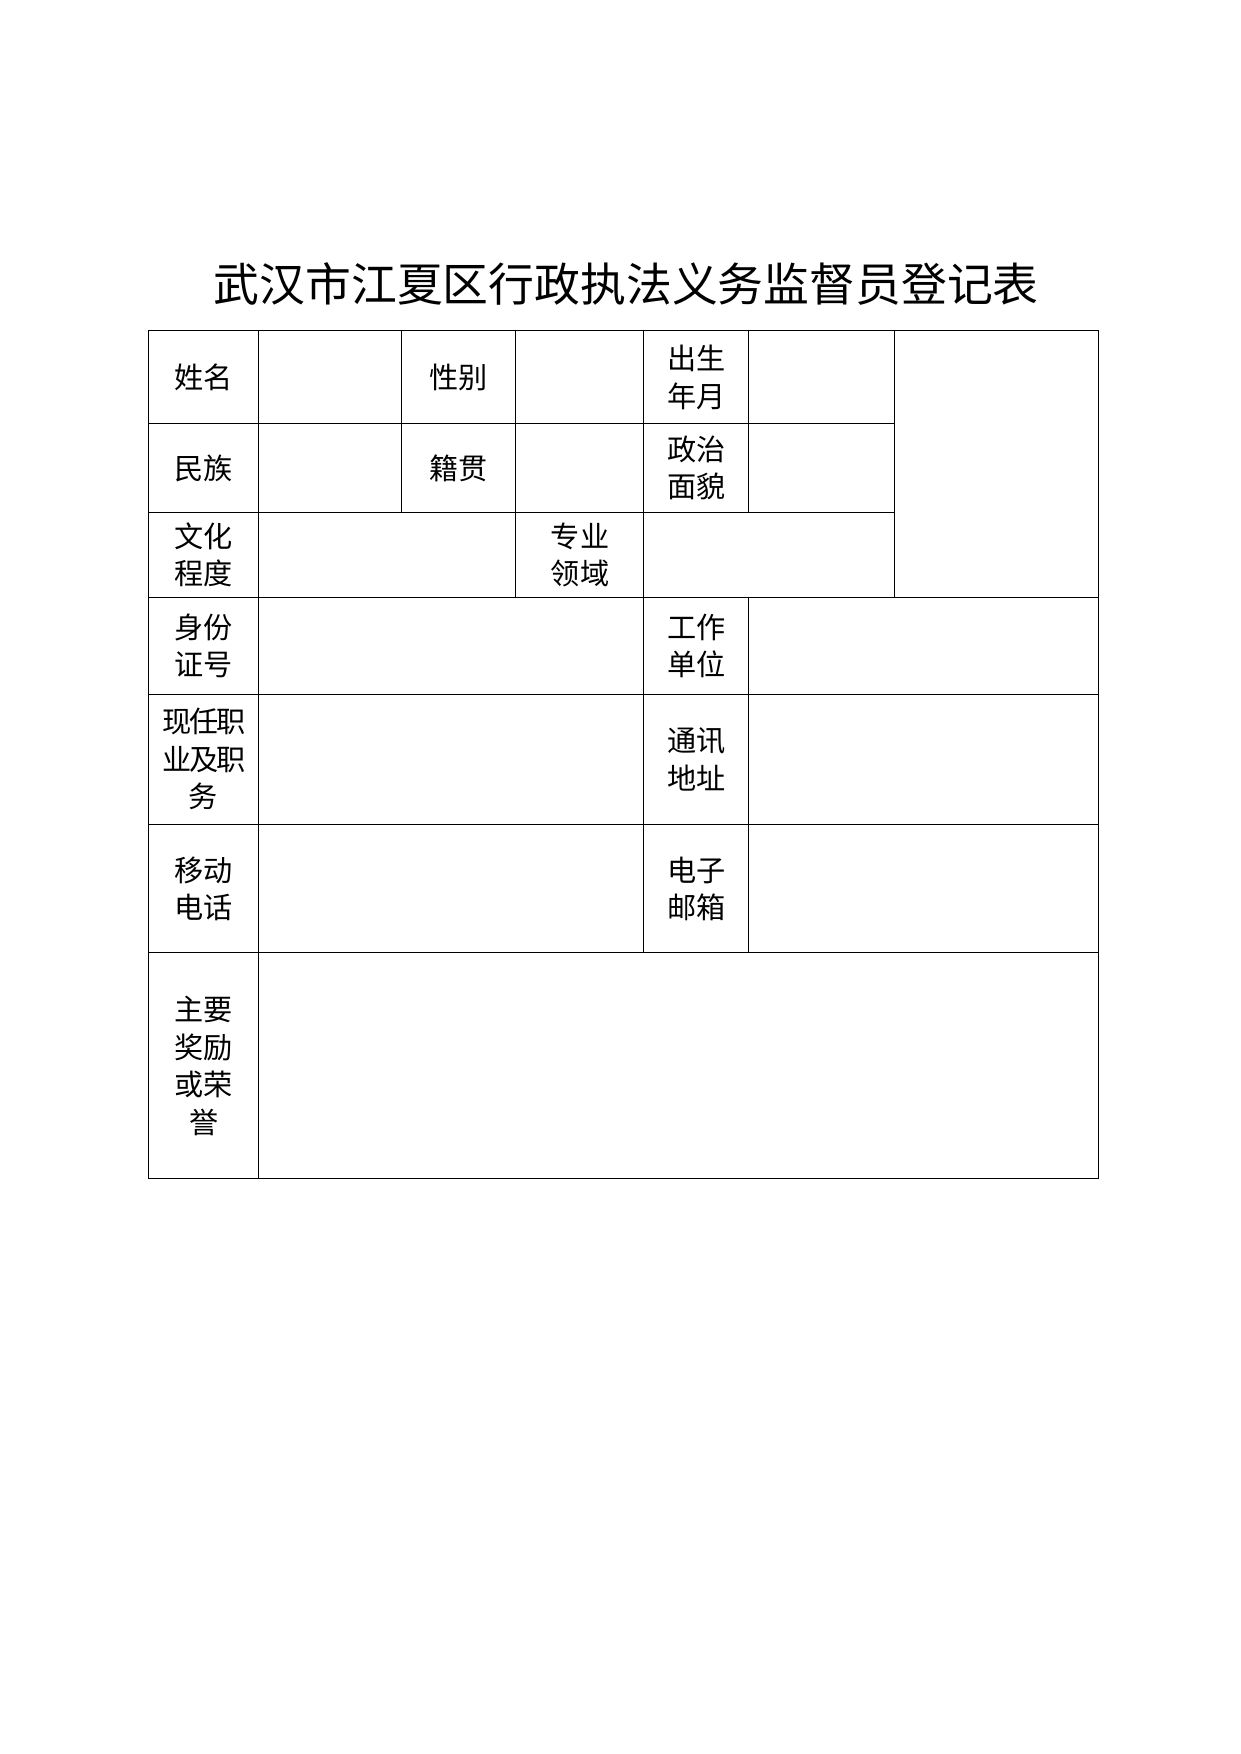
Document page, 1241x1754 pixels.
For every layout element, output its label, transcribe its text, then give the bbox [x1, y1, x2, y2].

table_header [516, 331, 643, 423]
table_cell 民族 [149, 424, 258, 512]
table_cell 现任职业及职务 [149, 695, 258, 824]
table_cell 移动电话 [149, 825, 258, 952]
table_cell [259, 598, 643, 694]
table_header 性别 [402, 331, 515, 423]
table_cell 工作 单位 [644, 598, 748, 694]
table_header [259, 331, 401, 423]
table_cell [259, 953, 1098, 1178]
table_header 姓名 [149, 331, 258, 423]
table_cell 专业 领域 [516, 513, 643, 597]
table_cell 主要奖励或荣誉 [149, 953, 258, 1178]
table_cell 通讯地址 [644, 695, 748, 824]
table_cell 身份证号 [149, 598, 258, 694]
table_cell [259, 825, 643, 952]
table_cell [749, 424, 894, 512]
table_cell [749, 598, 1098, 694]
table_cell [749, 825, 1098, 952]
table_cell [644, 513, 894, 597]
table_cell 政治 面貌 [644, 424, 748, 512]
list 武汉市江夏区行政执法义务监督员登记表 [165, 233, 1087, 330]
table_cell [749, 695, 1098, 824]
table_cell 电子邮箱 [644, 825, 748, 952]
table_cell 文化程度 [149, 513, 258, 597]
table_cell [259, 513, 515, 597]
table_header 出生 年月 [644, 331, 748, 423]
table_cell [259, 424, 401, 512]
table_header [749, 331, 894, 423]
table_cell 籍贯 [402, 424, 515, 512]
table_cell [259, 695, 643, 824]
table_header [895, 331, 1098, 597]
table_cell [516, 424, 643, 512]
